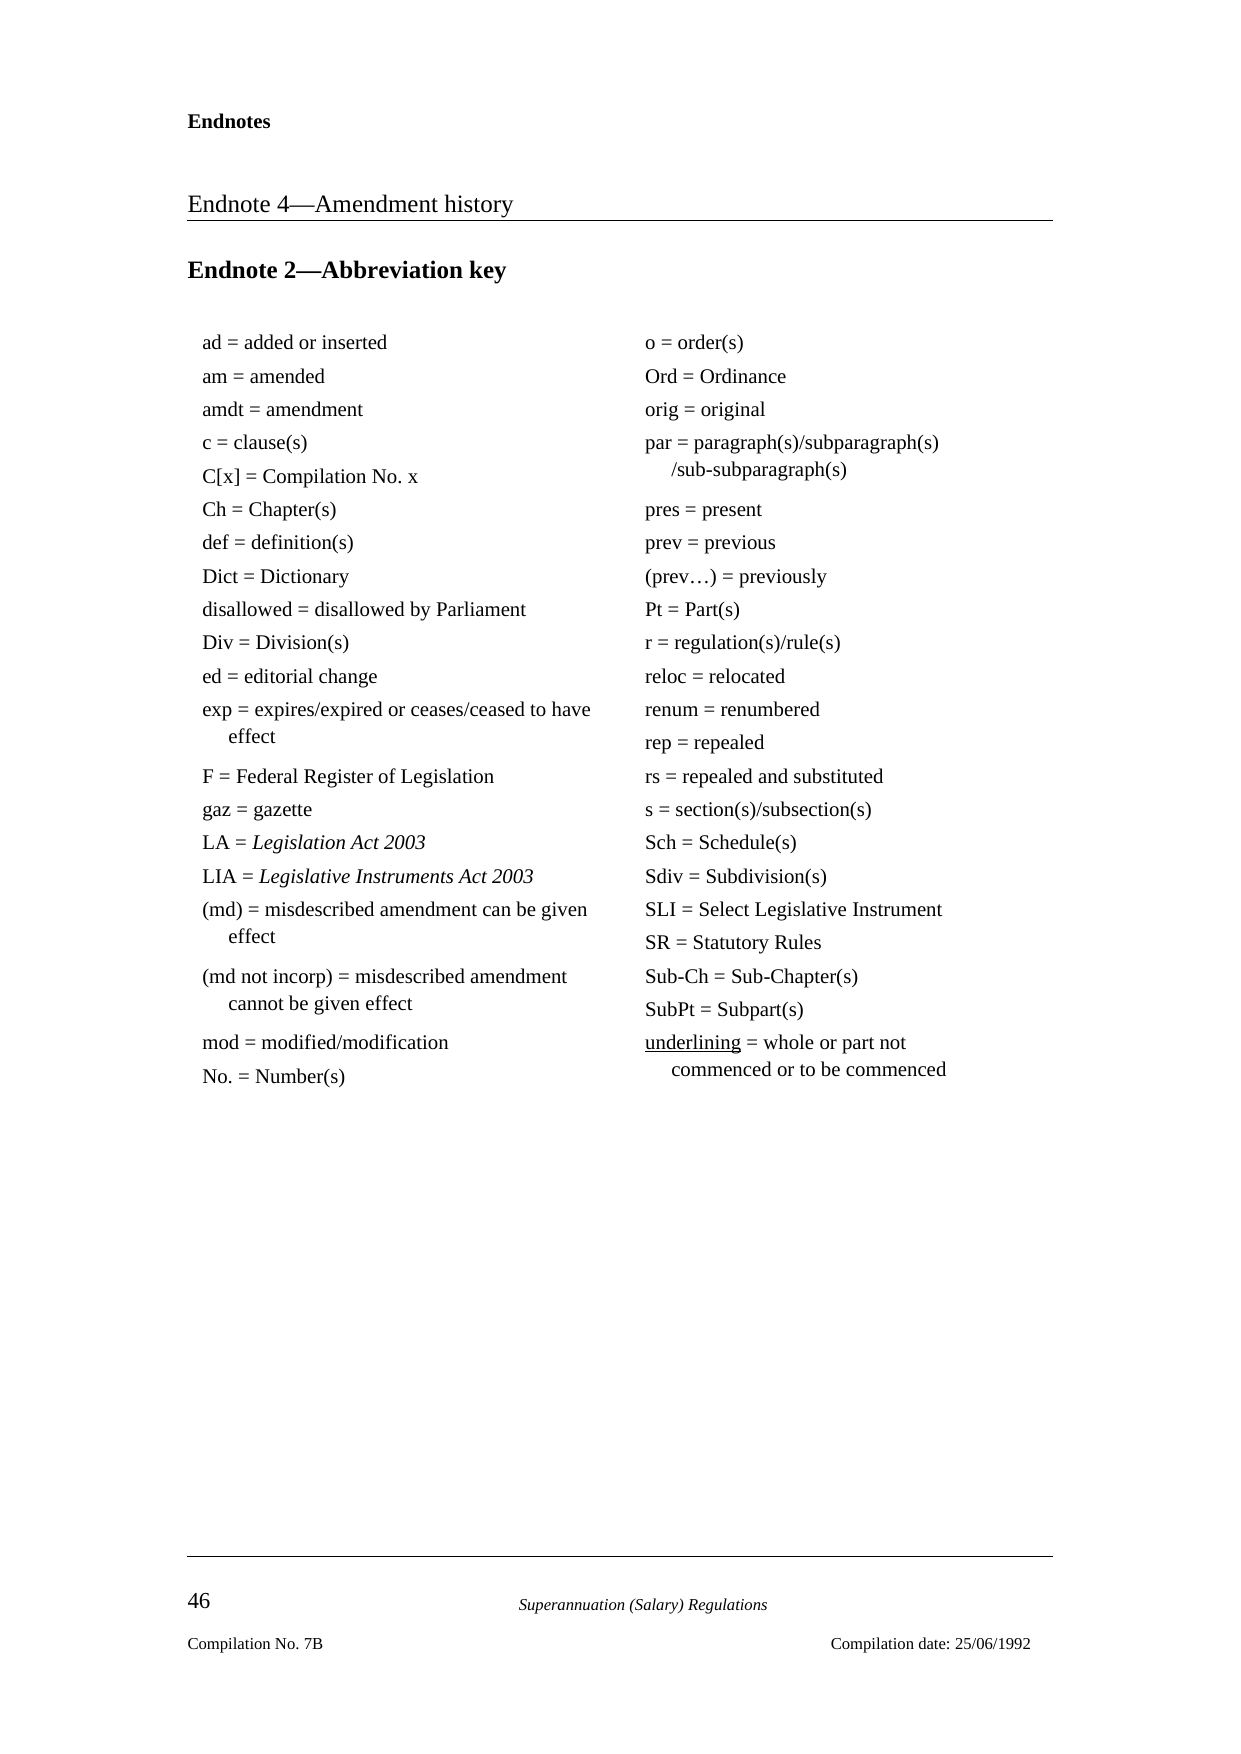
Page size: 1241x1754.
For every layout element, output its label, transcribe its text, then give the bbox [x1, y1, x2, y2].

table_cell (md) = misdescribed amendment can be given [187, 888, 630, 921]
table_header ad = added or inserted [187, 321, 630, 354]
table_cell orig = original [630, 388, 1014, 421]
table_cell gaz = gazette [187, 788, 630, 821]
table_cell reloc = relocated [630, 654, 1014, 688]
table_cell disallowed = disallowed by Parliament [187, 588, 630, 621]
table_cell par = paragraph(s)/subparagraph(s) [630, 421, 1014, 454]
table_cell am = amended [187, 354, 630, 388]
table_cell underlining = whole or part not [630, 1021, 1014, 1054]
table_cell Ch = Chapter(s) [187, 488, 630, 521]
table_cell Pt = Part(s) [630, 588, 1014, 621]
table_cell rep = repealed [630, 721, 1014, 754]
table_cell /sub-subparagraph(s) [630, 454, 1014, 488]
table_cell def = definition(s) [187, 521, 630, 554]
table_cell SLI = Select Legislative Instrument [630, 888, 1014, 921]
table_cell Sch = Schedule(s) [630, 821, 1014, 854]
table_cell renum = renumbered [630, 688, 1014, 721]
table_cell C[x] = Compilation No. x [187, 454, 630, 488]
table_cell ed = editorial change [187, 654, 630, 688]
table_cell Sdiv = Subdivision(s) [630, 854, 1014, 888]
table_cell rs = repealed and substituted [630, 754, 1014, 788]
table_cell SubPt = Subpart(s) [630, 988, 1014, 1021]
table_cell No. = Number(s) [187, 1054, 630, 1088]
table_header o = order(s) [630, 321, 1014, 354]
table_cell effect [187, 721, 630, 754]
table_cell Ord = Ordinance [630, 354, 1014, 388]
table_cell F = Federal Register of Legislation [187, 754, 630, 788]
table_cell (md not incorp) = misdescribed amendment [187, 954, 630, 988]
table_cell Sub-Ch = Sub-Chapter(s) [630, 954, 1014, 988]
table_cell amdt = amendment [187, 388, 630, 421]
table_cell exp = expires/expired or ceases/ceased to have [187, 688, 630, 721]
table_cell cannot be given effect [187, 988, 630, 1021]
table_cell LIA = Legislative Instruments Act 2003 [187, 854, 630, 888]
table_cell Div = Division(s) [187, 621, 630, 654]
table_cell r = regulation(s)/rule(s) [630, 621, 1014, 654]
table_cell commenced or to be commenced [630, 1054, 1014, 1088]
table_cell mod = modified/modification [187, 1021, 630, 1054]
table_cell Dict = Dictionary [187, 554, 630, 588]
table_cell c = clause(s) [187, 421, 630, 454]
subtitle Endnote 2—Abbreviation key [187, 255, 1053, 283]
table_cell (prev…) = previously [630, 554, 1014, 588]
table_cell s = section(s)/subsection(s) [630, 788, 1014, 821]
table_cell SR = Statutory Rules [630, 921, 1014, 954]
table_cell LA = Legislation Act 2003 [187, 821, 630, 854]
table_cell pres = present [630, 488, 1014, 521]
table_cell effect [187, 921, 630, 954]
table_cell prev = previous [630, 521, 1014, 554]
